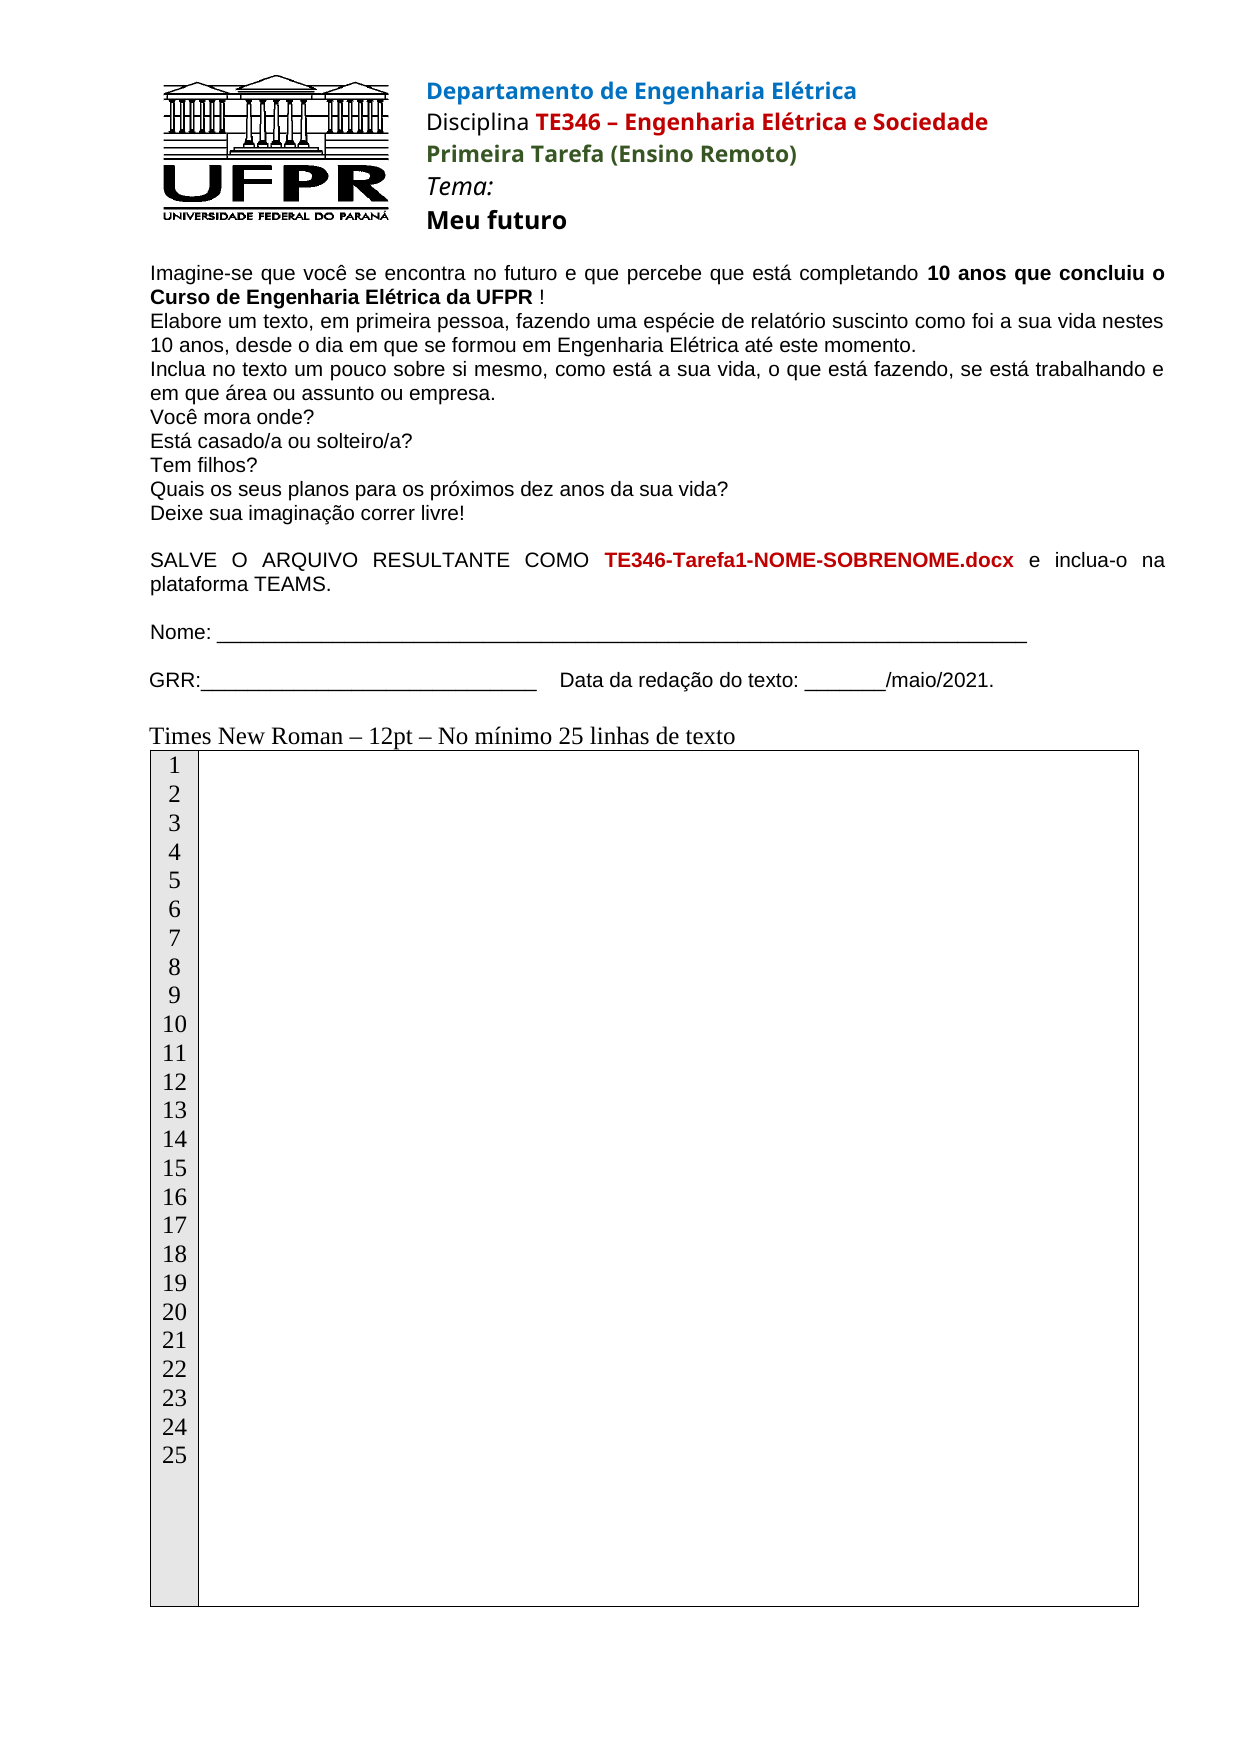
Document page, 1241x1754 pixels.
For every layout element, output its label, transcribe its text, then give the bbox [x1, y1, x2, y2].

text SALVE O ARQUIVO RESULTANTE COMO TE346-Tarefa1-NOME-SOBRENOME.docx e inclua-o na plataforma TEAMS. [150, 548, 1165, 596]
table_header 1 2 3 4 5 6 7 8 9 10 11 12 13 14 15 16 17 18 19 20 21 22 23 24 25 [151, 751, 198, 1606]
table_header [199, 751, 1138, 1606]
text GRR:_____________________________ Data da redação do texto: _______/maio/2021. [149, 668, 1165, 692]
text Times New Roman – 12pt – No mínimo 25 linhas de texto [149, 721, 1165, 749]
table_header [104, 75, 414, 237]
text Inclua no texto um pouco sobre si mesmo, como está a sua vida, o que está fazendo, se está trabalhando e em que área ou assunto ou empresa. [150, 357, 1165, 404]
text Está casado/a ou solteiro/a? [150, 428, 1165, 452]
text Elabore um texto, em primeira pessoa, fazendo uma espécie de relatório suscinto como foi a sua vida nestes 10 anos, desde o dia em que se formou em Engenharia Elétrica até este momento. [150, 309, 1165, 357]
text Você mora onde? [150, 404, 1165, 428]
text Deixe sua imaginação correr livre! [150, 500, 1165, 524]
text Quais os seus planos para os próximos dez anos da sua vida? [150, 476, 1165, 500]
text Nome: ______________________________________________________________________ [150, 620, 1165, 644]
table_header Departamento de Engenharia Elétrica Disciplina TE346 – Engenharia Elétrica e Sociedade Primeira Tarefa (Ensino Remoto) Tema: Meu futuro [415, 75, 1168, 237]
text Imagine-se que você se encontra no futuro e que percebe que está completando 10 anos que concluiu o Curso de Engenharia Elétrica da UFPR ! [150, 261, 1165, 309]
text Tem filhos? [150, 452, 1165, 476]
